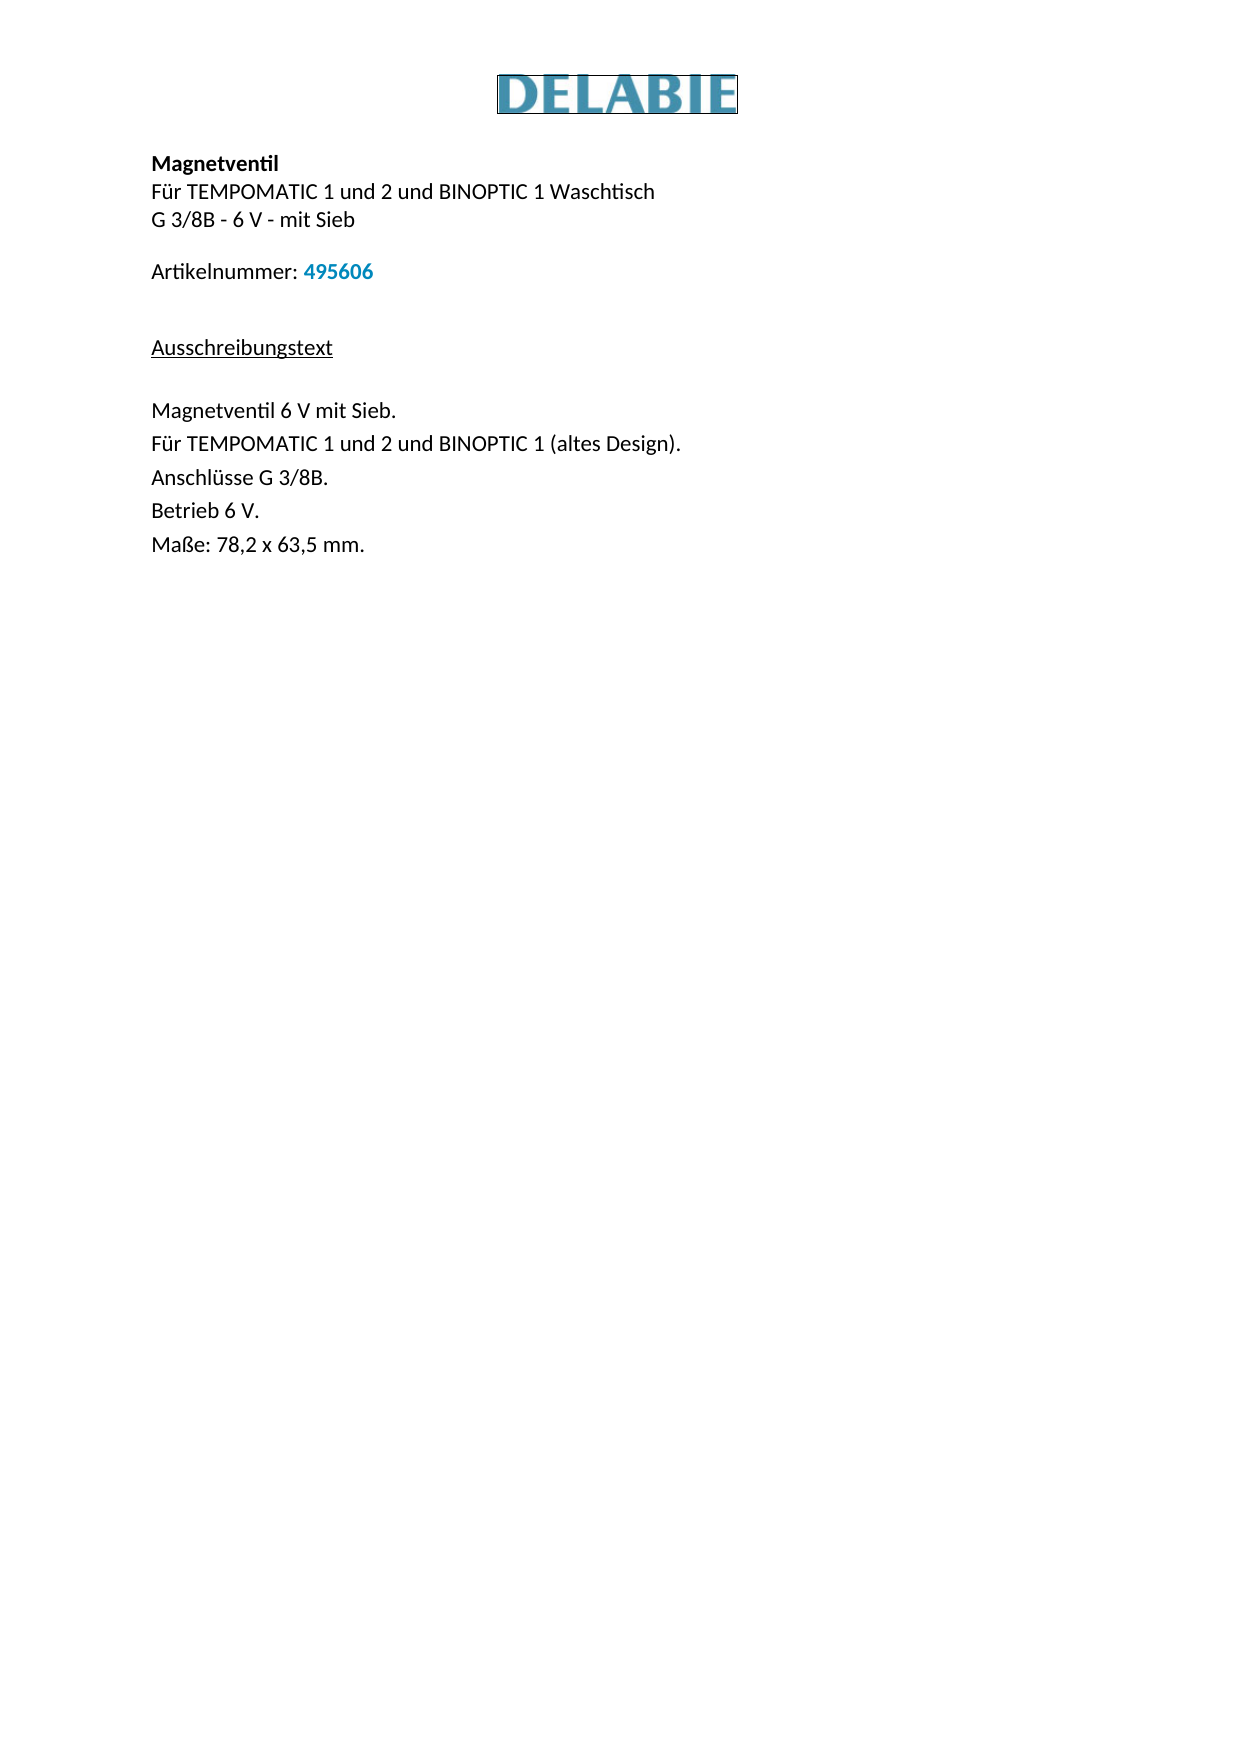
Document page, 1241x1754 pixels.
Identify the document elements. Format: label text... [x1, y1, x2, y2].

text Maße: 78,2 x 63,5 mm. [151, 530, 1084, 558]
text Für TEMPOMATIC 1 und 2 und BINOPTIC 1 Waschtisch [151, 177, 1084, 205]
text G 3/8B - 6 V - mit Sieb [151, 205, 1084, 233]
text Betrieb 6 V. [151, 497, 1084, 525]
text Für TEMPOMATIC 1 und 2 und BINOPTIC 1 (altes Design). [151, 429, 1084, 458]
picture [498, 76, 737, 113]
text Magnetventil [151, 149, 1084, 177]
text Ausschreibungstext [151, 333, 1084, 361]
text Magnetventil 6 V mit Sieb. [151, 396, 1084, 424]
text Artikelnummer: 495606 [151, 257, 1084, 285]
text Anschlüsse G 3/8B. [151, 463, 1084, 491]
